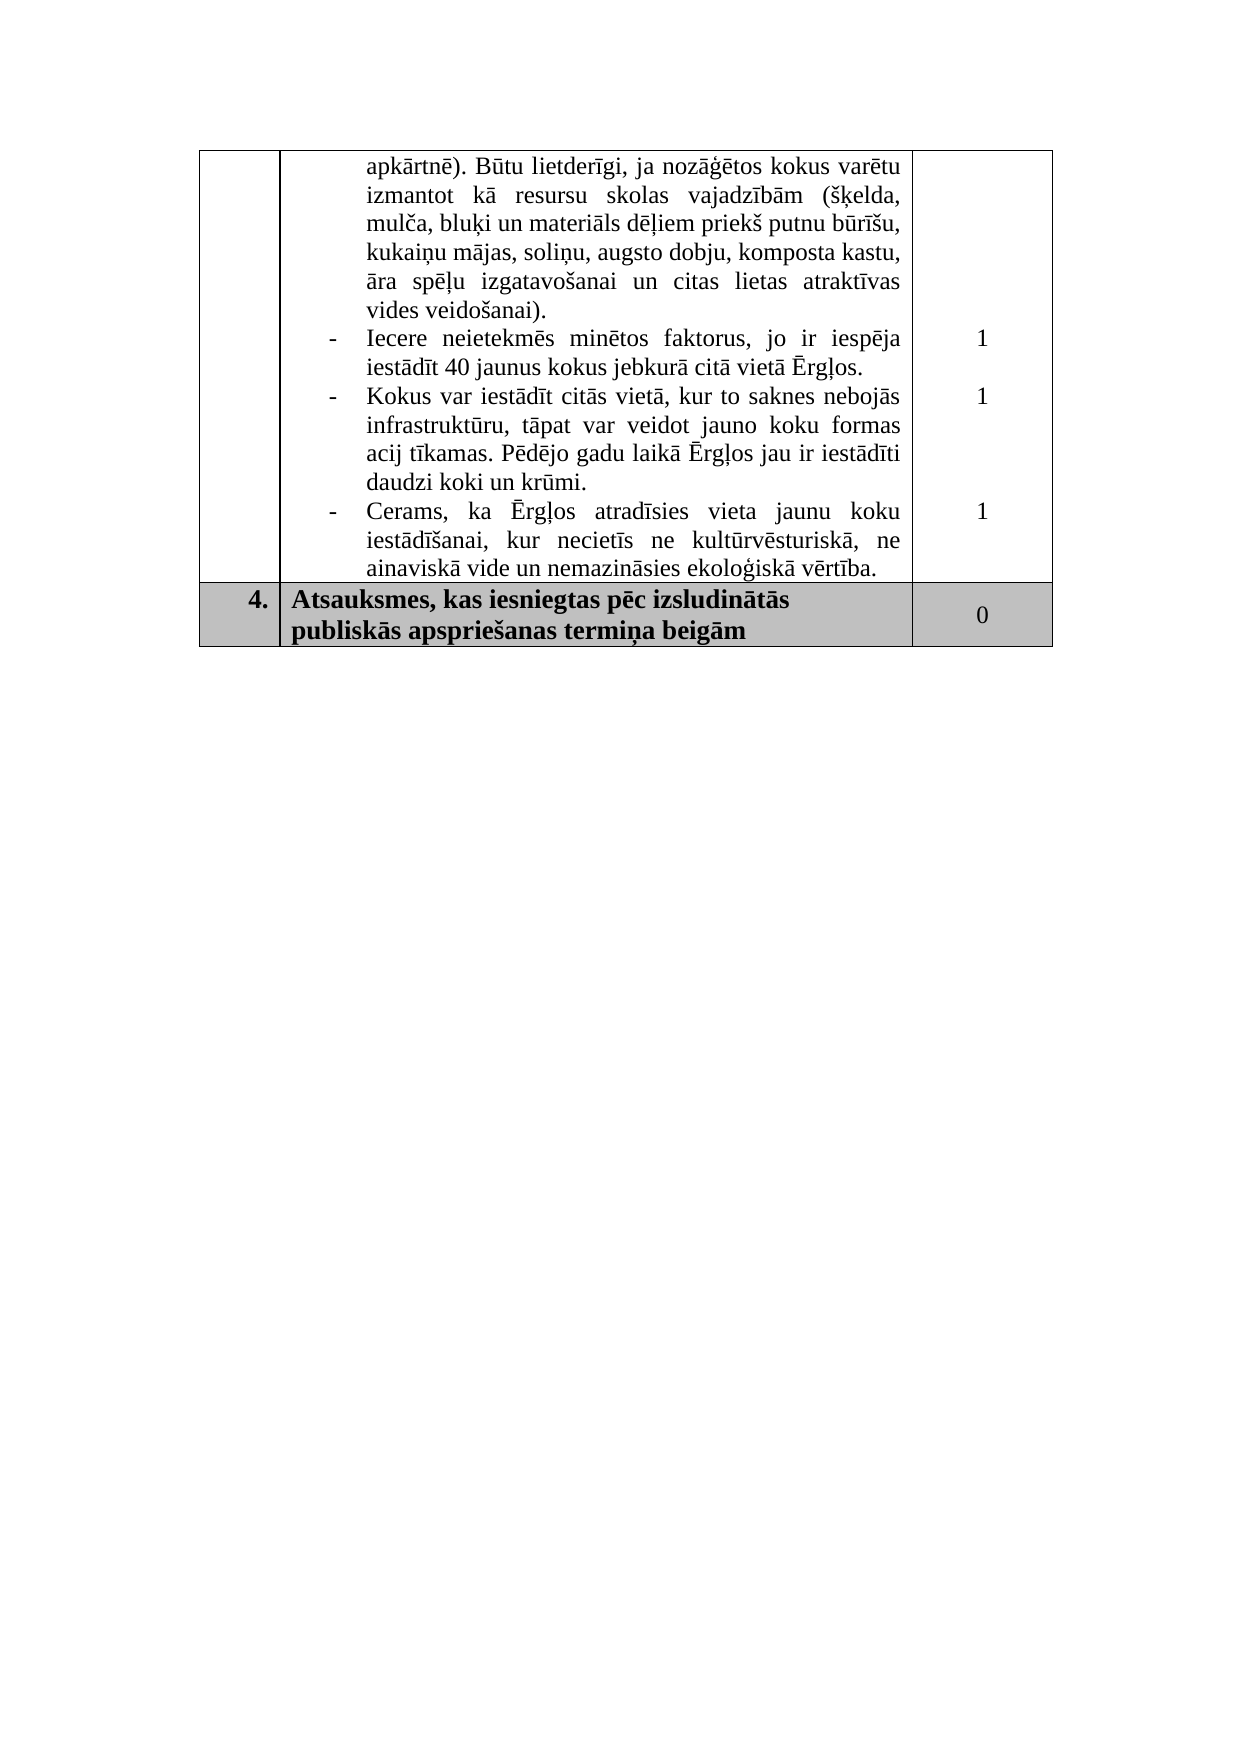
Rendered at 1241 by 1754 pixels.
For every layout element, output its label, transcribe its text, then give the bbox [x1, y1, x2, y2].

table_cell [281, 151, 912, 582]
table_cell 4. [200, 583, 279, 646]
table_cell [200, 151, 279, 582]
table_cell Atsauksmes, kas iesniegtas pēc izsludinātās publiskās apspriešanas termiņa beigām [281, 583, 912, 646]
table_cell 9 5 1 1 1 1 [913, 151, 1052, 582]
table_cell 0 [913, 583, 1052, 646]
